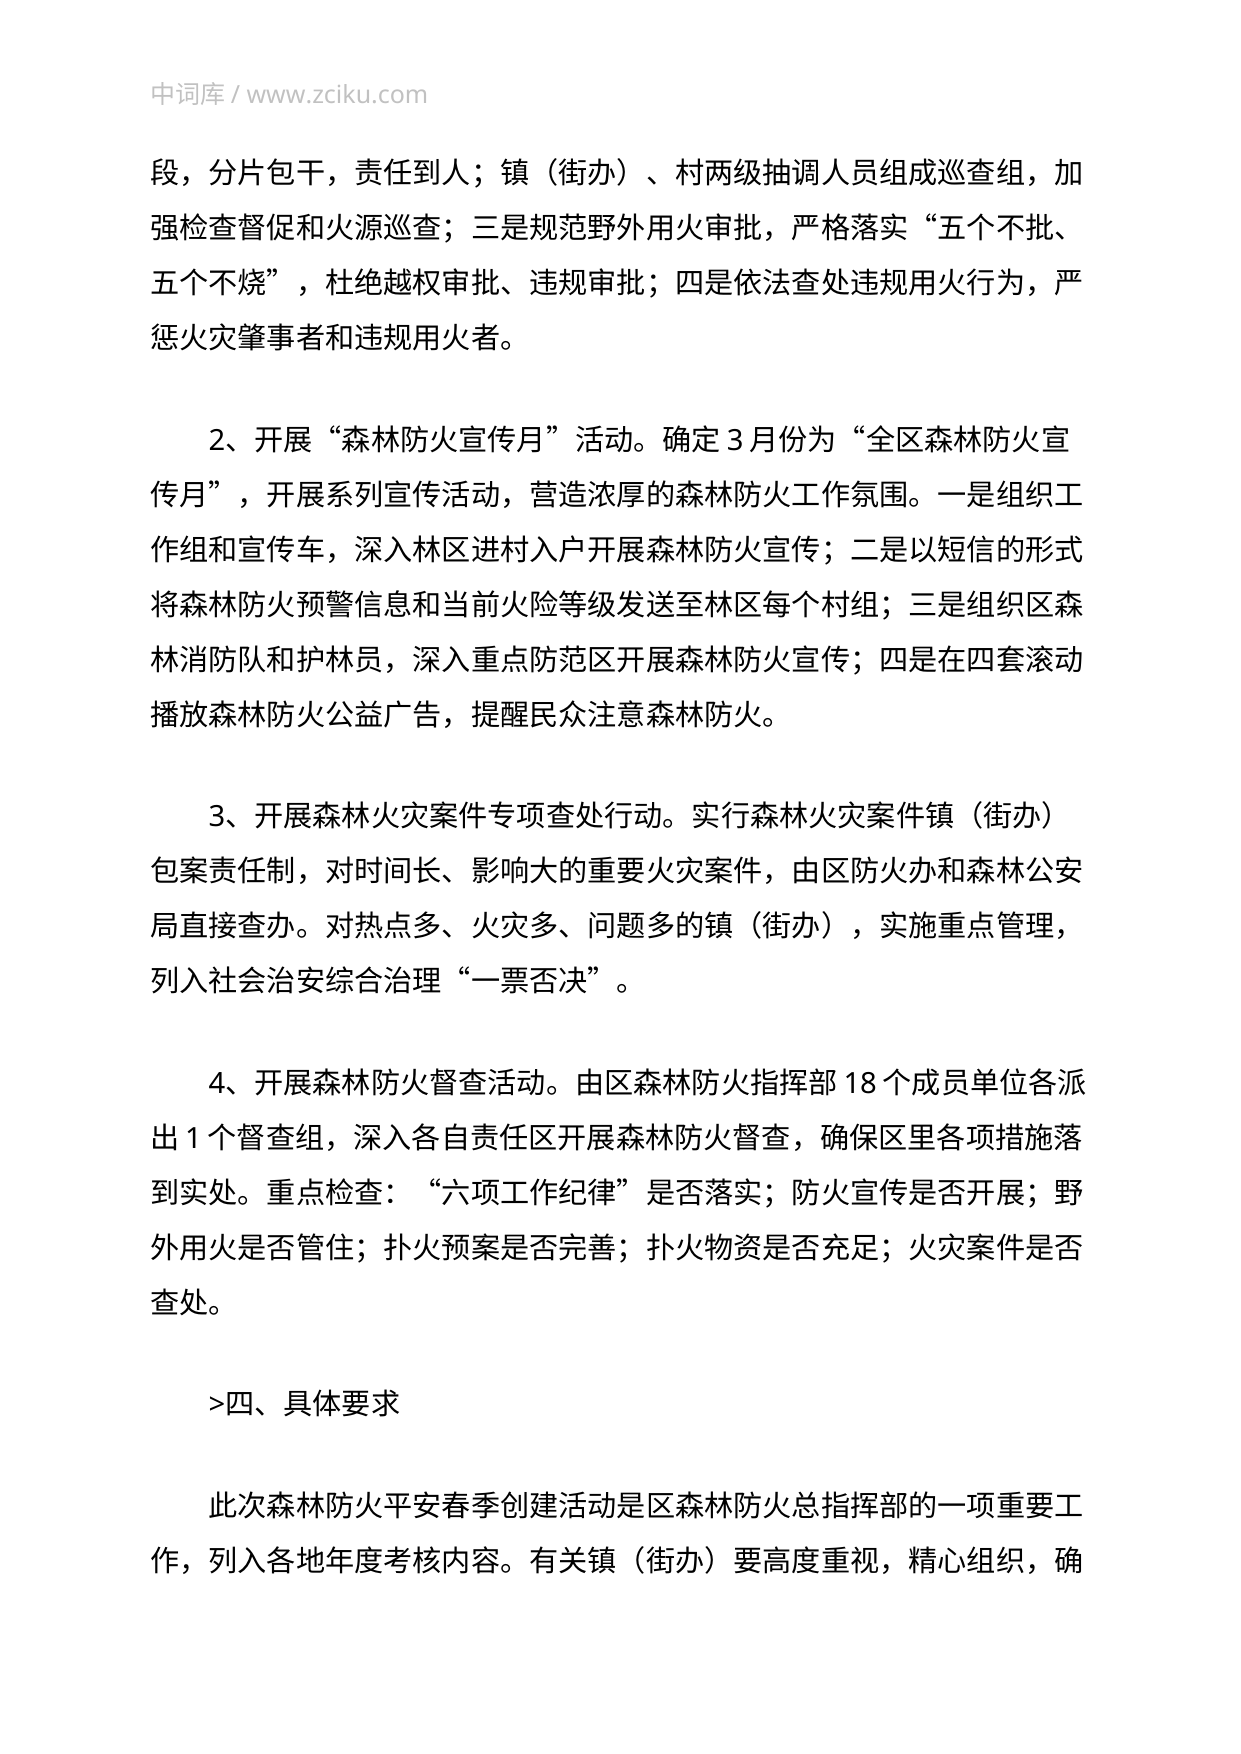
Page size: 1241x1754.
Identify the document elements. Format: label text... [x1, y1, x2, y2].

text 4、开展森林防火督查活动。由区森林防火指挥部18个成员单位各派出1个督查组，深入各自责任区开展森林防火督查，确保区里各项措施落到实处。重点检查：“六项工作纪律”是否落实；防火宣传是否开展；野外用火是否管住；扑火预案是否完善；扑火物资是否充足；火灾案件是否查处。 [150, 1059, 1090, 1321]
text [150, 150, 1090, 357]
text 3、开展森林火灾案件专项查处行动。实行森林火灾案件镇（街办）包案责任制，对时间长、影响大的重要火灾案件，由区防火办和森林公安局直接查办。对热点多、火灾多、问题多的镇（街办），实施重点管理，列入社会治安综合治理“一票否决”。 [150, 793, 1090, 1000]
text >四、具体要求 [150, 1381, 1090, 1423]
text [150, 1483, 1090, 1580]
text 2、开展“森林防火宣传月”活动。确定3月份为“全区森林防火宣传月”，开展系列宣传活动，营造浓厚的森林防火工作氛围。一是组织工作组和宣传车，深入林区进村入户开展森林防火宣传；二是以短信的形式将森林防火预警信息和当前火险等级发送至林区每个村组；三是组织区森林消防队和护林员，深入重点防范区开展森林防火宣传；四是在四套滚动播放森林防火公益广告，提醒民众注意森林防火。 [150, 416, 1090, 733]
